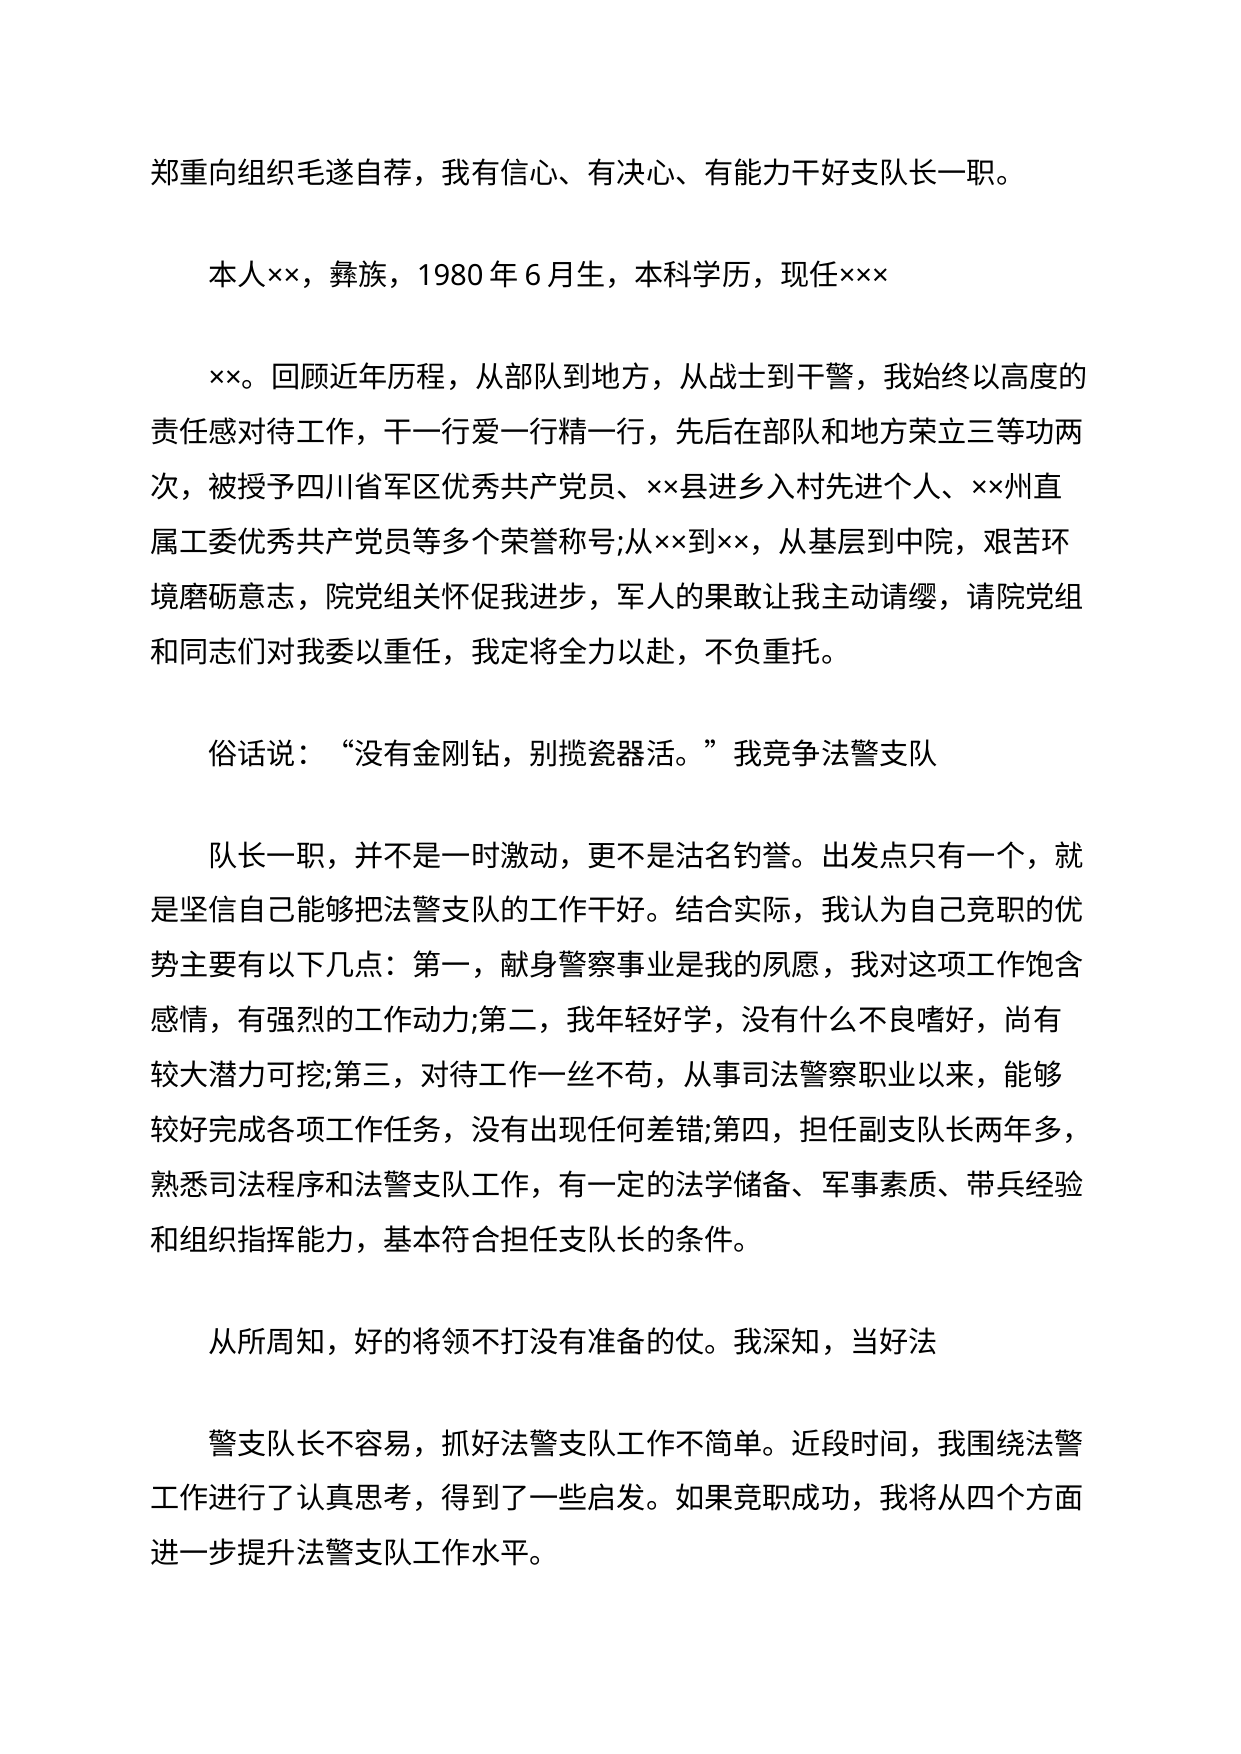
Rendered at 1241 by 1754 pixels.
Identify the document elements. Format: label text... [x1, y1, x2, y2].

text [150, 150, 1090, 192]
text 俗话说：“没有金刚钻，别揽瓷器活。”我竞争法警支队 [150, 730, 1090, 773]
text 队长一职，并不是一时激动，更不是沽名钓誉。出发点只有一个，就是坚信自己能够把法警支队的工作干好。结合实际，我认为自己竞职的优势主要有以下几点：第一，献身警察事业是我的夙愿，我对这项工作饱含感情，有强烈的工作动力;第二，我年轻好学，没有什么不良嗜好，尚有较大潜力可挖;第三，对待工作一丝不苟，从事司法警察职业以来，能够较好完成各项工作任务，没有出现任何差错;第四，担任副支队长两年多，熟悉司法程序和法警支队工作，有一定的法学储备、军事素质、带兵经验和组织指挥能力，基本符合担任支队长的条件。 [150, 832, 1090, 1259]
text 警支队长不容易，抓好法警支队工作不简单。近段时间，我围绕法警工作进行了认真思考，得到了一些启发。如果竞职成功，我将从四个方面进一步提升法警支队工作水平。 [150, 1420, 1090, 1572]
text ××。回顾近年历程，从部队到地方，从战士到干警，我始终以高度的责任感对待工作，干一行爱一行精一行，先后在部队和地方荣立三等功两次，被授予四川省军区优秀共产党员、××县进乡入村先进个人、××州直属工委优秀共产党员等多个荣誉称号;从××到××，从基层到中院，艰苦环境磨砺意志，院党组关怀促我进步，军人的果敢让我主动请缨，请院党组和同志们对我委以重任，我定将全力以赴，不负重托。 [150, 354, 1090, 671]
text 从所周知，好的将领不打没有准备的仗。我深知，当好法 [150, 1318, 1090, 1361]
text 本人××，彝族，1980年6月生，本科学历，现任××× [150, 252, 1090, 294]
